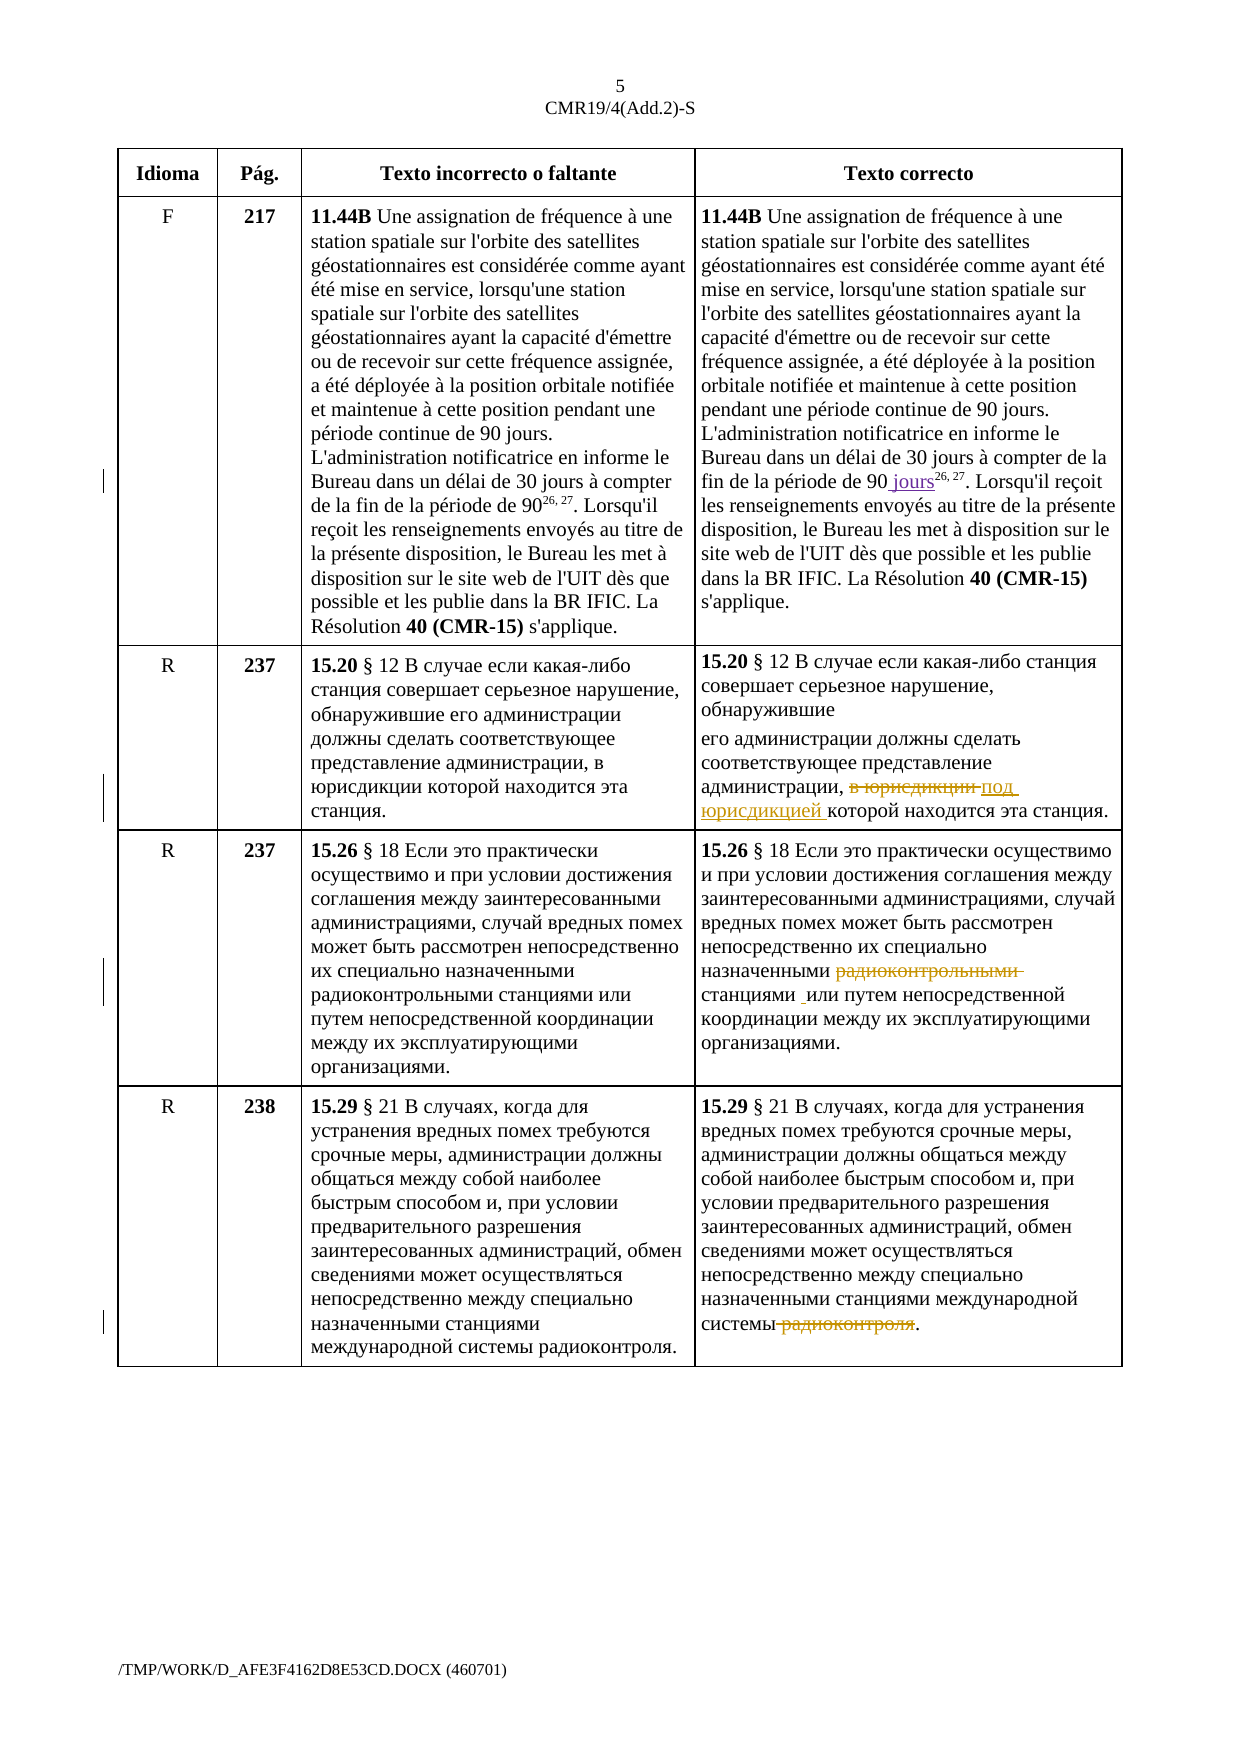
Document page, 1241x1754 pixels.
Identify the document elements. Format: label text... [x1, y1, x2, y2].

table_cell 15.29 § 21 В случаях, когда для устранения вредных помех требуются срочные меры, администрации должны общаться между собой наиболее быстрым способом и, при условии предварительного разрешения заинтересованных администраций, обмен сведениями может осуществляться непосредственно между специально назначенными станциями международной системы радиоконтроля. [302, 1087, 694, 1366]
table_cell 15.26 § 18 Если это практически осуществимо и при условии достижения соглашения между заинтересованными администрациями, случай вредных помех может быть рассмотрен непосредственно их специально назначенными радиоконтрольными станциями или путем непосредственной координации между их эксплуатирующими организациями. [302, 831, 694, 1085]
table_header Idioma [119, 149, 217, 196]
table_header Texto incorrecto o faltante [302, 149, 694, 196]
table_cell 237 [218, 646, 301, 829]
table_cell 237 [218, 831, 301, 1085]
table_cell R [119, 646, 217, 829]
table_cell R [119, 831, 217, 1085]
table_cell R [119, 1087, 217, 1366]
table_cell 11.44B Une assignation de fréquence à une station spatiale sur l'orbite des satellites géostationnaires est considérée comme ayant été mise en service, lorsqu'une station spatiale sur l'orbite des satellites géostationnaires ayant la capacité d'émettre ou de recevoir sur cette fréquence assignée, a été déployée à la position orbitale notifiée et maintenue à cette position pendant une période continue de 90 jours. L'administration notificatrice en informe le Bureau dans un délai de 30 jours à compter de la fin de la période de 9026, 27. Lorsqu'il reçoit les renseignements envoyés au titre de la présente disposition, le Bureau les met à disposition sur le site web de l'UIT dès que possible et les publie dans la BR IFIC. La Résolution 40 (CMR-15) s'applique. [302, 197, 694, 645]
table_cell 238 [218, 1087, 301, 1366]
table_cell 217 [218, 197, 301, 645]
table_cell F [119, 197, 217, 645]
table_cell 15.20 § 12 В случае если какая-либо станция совершает серьезное нарушение, обнаружившие его администрации должны сделать соответствующее представление администрации, которой находится эта станция. [696, 646, 1121, 829]
table_cell 11.44B Une assignation de fréquence à une station spatiale sur l'orbite des satellites géostationnaires est considérée comme ayant été mise en service, lorsqu'une station spatiale sur l'orbite des satellites géostationnaires ayant la capacité d'émettre ou de recevoir sur cette fréquence assignée, a été déployée à la position orbitale notifiée et maintenue à cette position pendant une période continue de 90 jours. L'administration notificatrice en informe le Bureau dans un délai de 30 jours à compter de la fin de la période de 9026, 27. Lorsqu'il reçoit les renseignements envoyés au titre de la présente disposition, le Bureau les met à disposition sur le site web de l'UIT dès que possible et les publie dans la BR IFIC. La Résolution 40 (CMR-15) s'applique. [696, 197, 1121, 645]
table_header Pág. [218, 149, 301, 196]
table_cell 15.26 § 18 Если это практически осуществимо и при условии достижения соглашения между заинтересованными администрациями, случай вредных помех может быть рассмотрен непосредственно их специально назначенными станциями или путем непосредственной координации между их эксплуатирующими организациями. [696, 831, 1121, 1085]
table_cell 15.29 § 21 В случаях, когда для устранения вредных помех требуются срочные меры, администрации должны общаться между собой наиболее быстрым способом и, при условии предварительного разрешения заинтересованных администраций, обмен сведениями может осуществляться непосредственно между специально назначенными станциями международной системы. [696, 1087, 1121, 1366]
table_header Texto correcto [696, 149, 1121, 196]
table_cell 15.20 § 12 В случае если какая-либо станция совершает серьезное нарушение, обнаружившие его администрации должны сделать соответствующее представление администрации, в юрисдикции которой находится эта станция. [302, 646, 694, 829]
